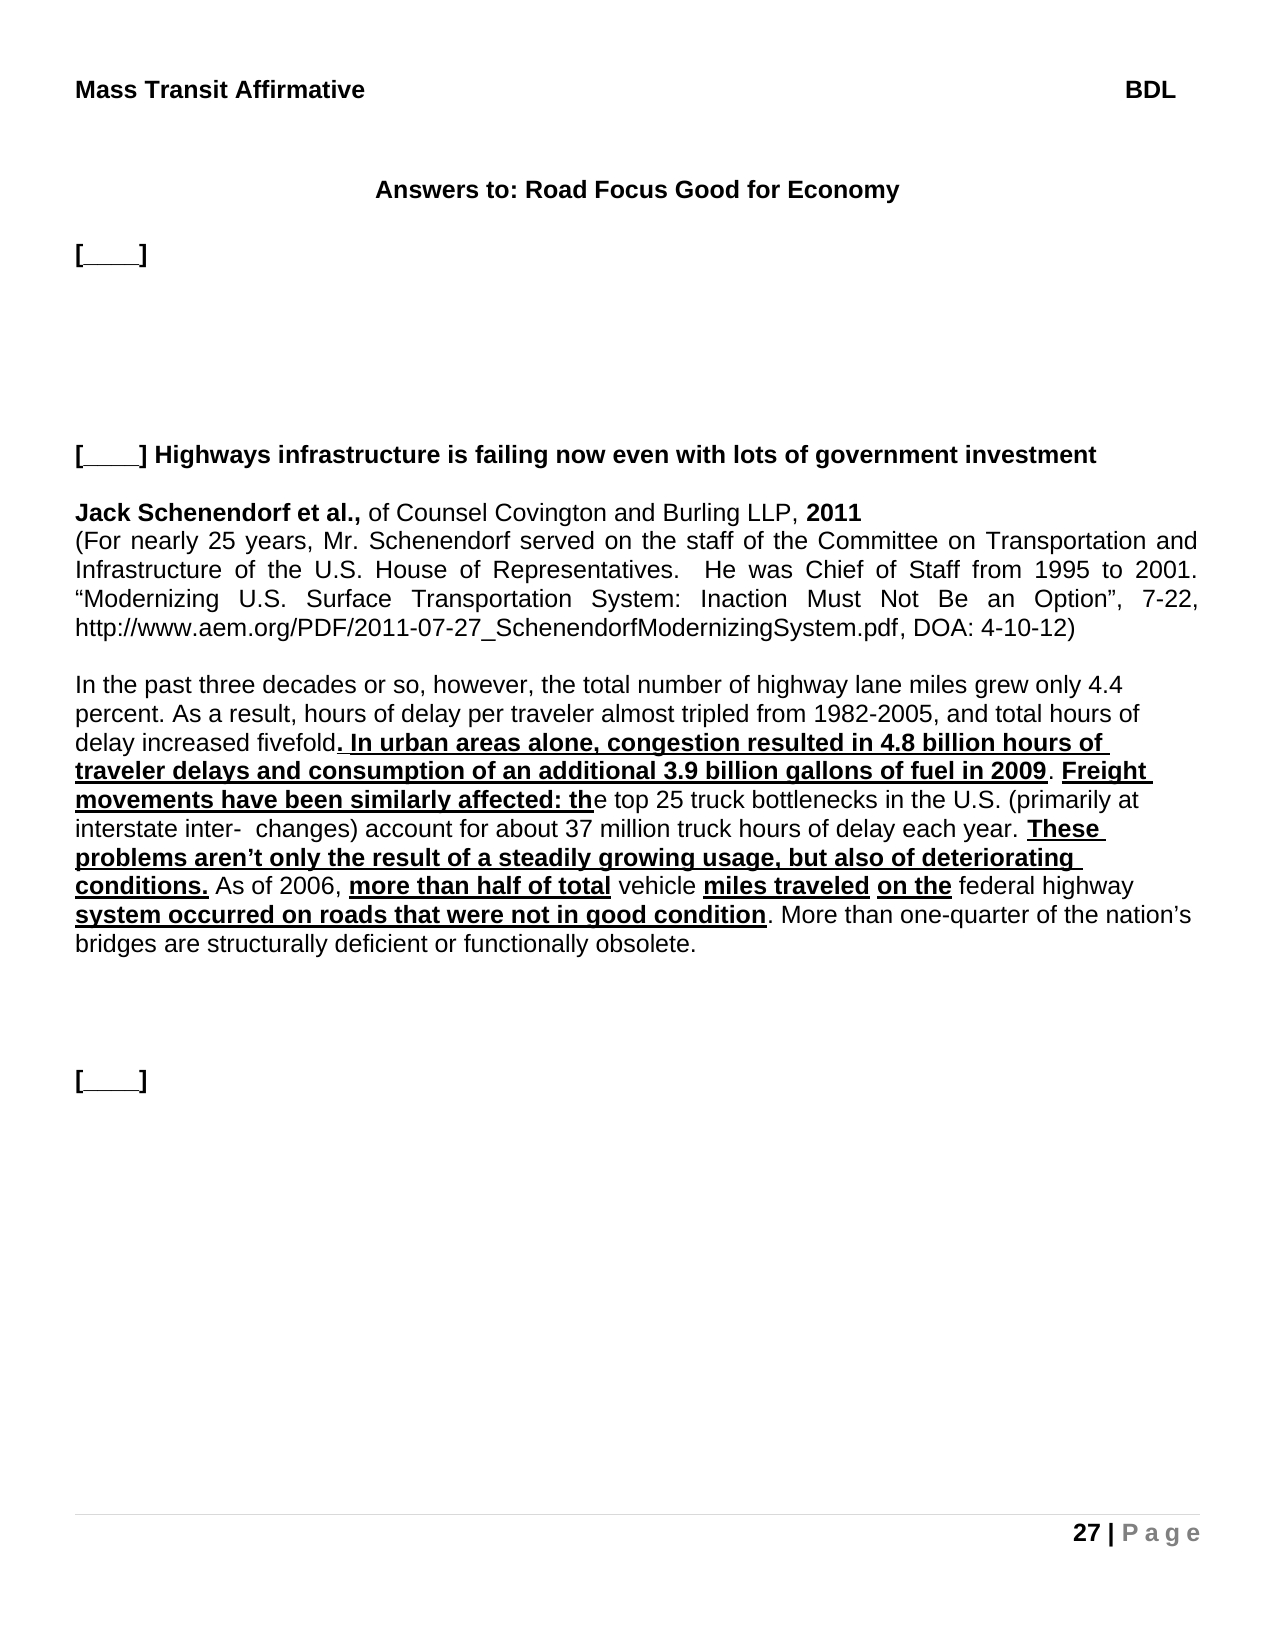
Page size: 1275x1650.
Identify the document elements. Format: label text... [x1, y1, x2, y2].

subtitle [____] [75, 1065, 1200, 1094]
text Jack Schenendorf et al., of Counsel Covington and Burling LLP, 2011 [75, 497, 1200, 526]
text (For nearly 25 years, Mr. Schenendorf served on the staff of the Committee on Transportation and Infrastructure of the U.S. House of Representatives. He was Chief of Staff from 1995 to 2001. “Modernizing U.S. Surface Transportation System: Inaction Must Not Be an Option”, 7-22, http://www.aem.org/PDF/2011-07-27_SchenendorfModernizingSystem.pdf, DOA: 4-10-12) [75, 526, 1200, 641]
text [____] Highways infrastructure is failing now even with lots of government investment [75, 440, 1200, 469]
text [____] [75, 239, 1200, 267]
text In the past three decades or so, however, the total number of highway lane miles grew only 4.4 percent. As a result, hours of delay per traveler almost tripled from 1982-2005, and total hours of delay increased fivefold. In urban areas alone, congestion resulted in 4.8 billion hours of traveler delays and consumption of an additional 3.9 billion gallons of fuel in 2009. Freight movements have been similarly affected: the top 25 truck bottlenecks in the U.S. (primarily at interstate inter- changes) account for about 37 million truck hours of delay each year. These problems aren’t only the result of a steadily growing usage, but also of deteriorating conditions. As of 2006, more than half of total vehicle miles traveled on the federal highway system occurred on roads that were not in good condition. More than one-quarter of the nation’s bridges are structurally deficient or functionally obsolete. [75, 670, 1200, 957]
subtitle Answers to: Road Focus Good for Economy [75, 175, 1200, 204]
